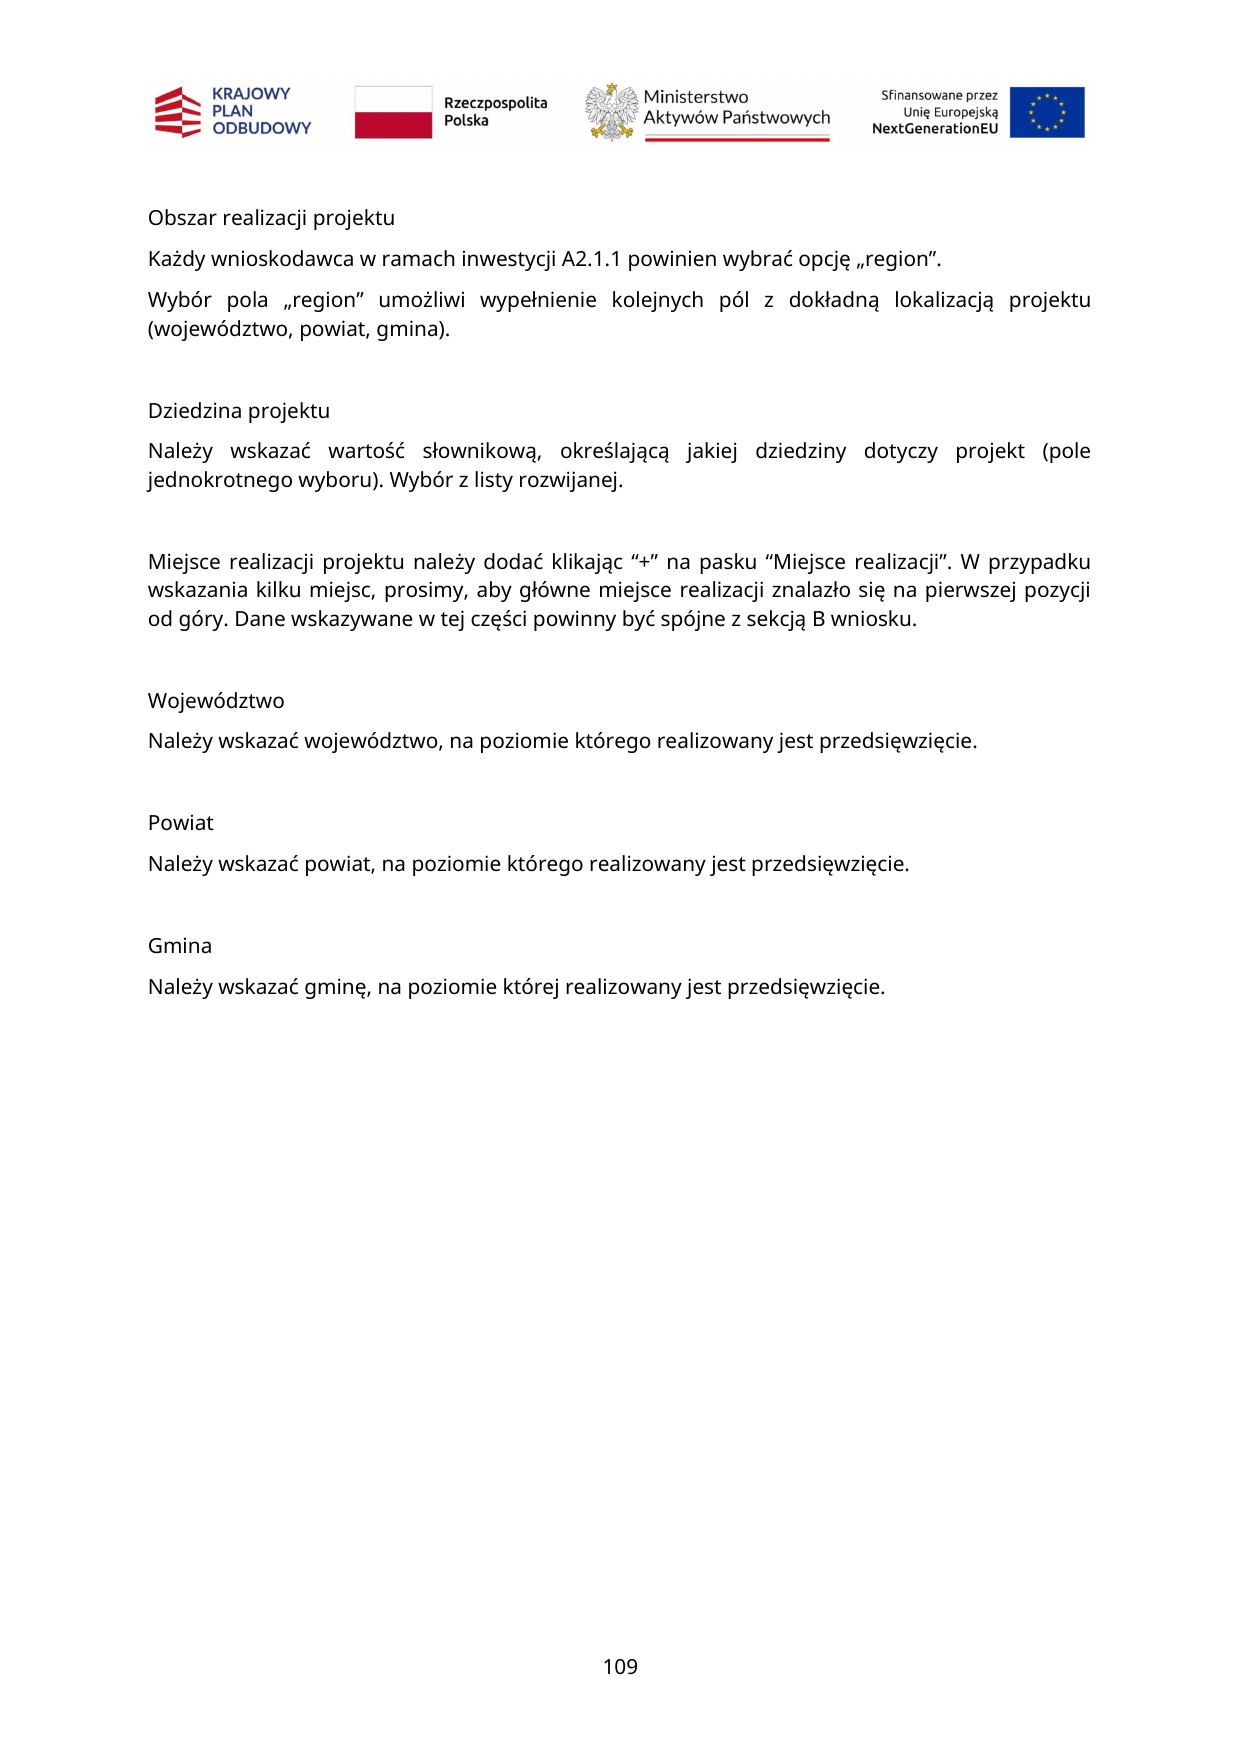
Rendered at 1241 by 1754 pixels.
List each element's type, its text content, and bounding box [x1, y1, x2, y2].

text Wybór pola „region” umożliwi wypełnienie kolejnych pól z dokładną lokalizacją projektu (województwo, powiat, gmina). [148, 285, 1093, 342]
subtitle Miejsce realizacji projektu należy dodać klikając “+” na pasku “Miejsce realizacji”. W przypadku wskazania kilku miejsc, prosimy, aby główne miejsce realizacji znalazło się na pierwszej pozycji od góry. Dane wskazywane w tej części powinny być spójne z sekcją B wniosku. [148, 547, 1093, 632]
subtitle Powiat [148, 808, 1093, 837]
subtitle Gmina [148, 931, 1093, 960]
text Należy wskazać województwo, na poziomie którego realizowany jest przedsięwzięcie. [148, 727, 1093, 755]
text Należy wskazać wartość słownikową, określającą jakiej dziedziny dotyczy projekt (pole jednokrotnego wyboru). Wybór z listy rozwijanej. [148, 437, 1093, 493]
subtitle Województwo [148, 686, 1093, 714]
text Należy wskazać gminę, na poziomie której realizowany jest przedsięwzięcie. [148, 972, 1093, 1001]
picture [147, 73, 1093, 151]
subtitle Obszar realizacji projektu [148, 203, 1093, 232]
text Każdy wnioskodawca w ramach inwestycji A2.1.1 powinien wybrać opcję „region”. [148, 244, 1093, 273]
text Należy wskazać powiat, na poziomie którego realizowany jest przedsięwzięcie. [148, 849, 1093, 878]
subtitle Dziedzina projektu [148, 396, 1093, 424]
